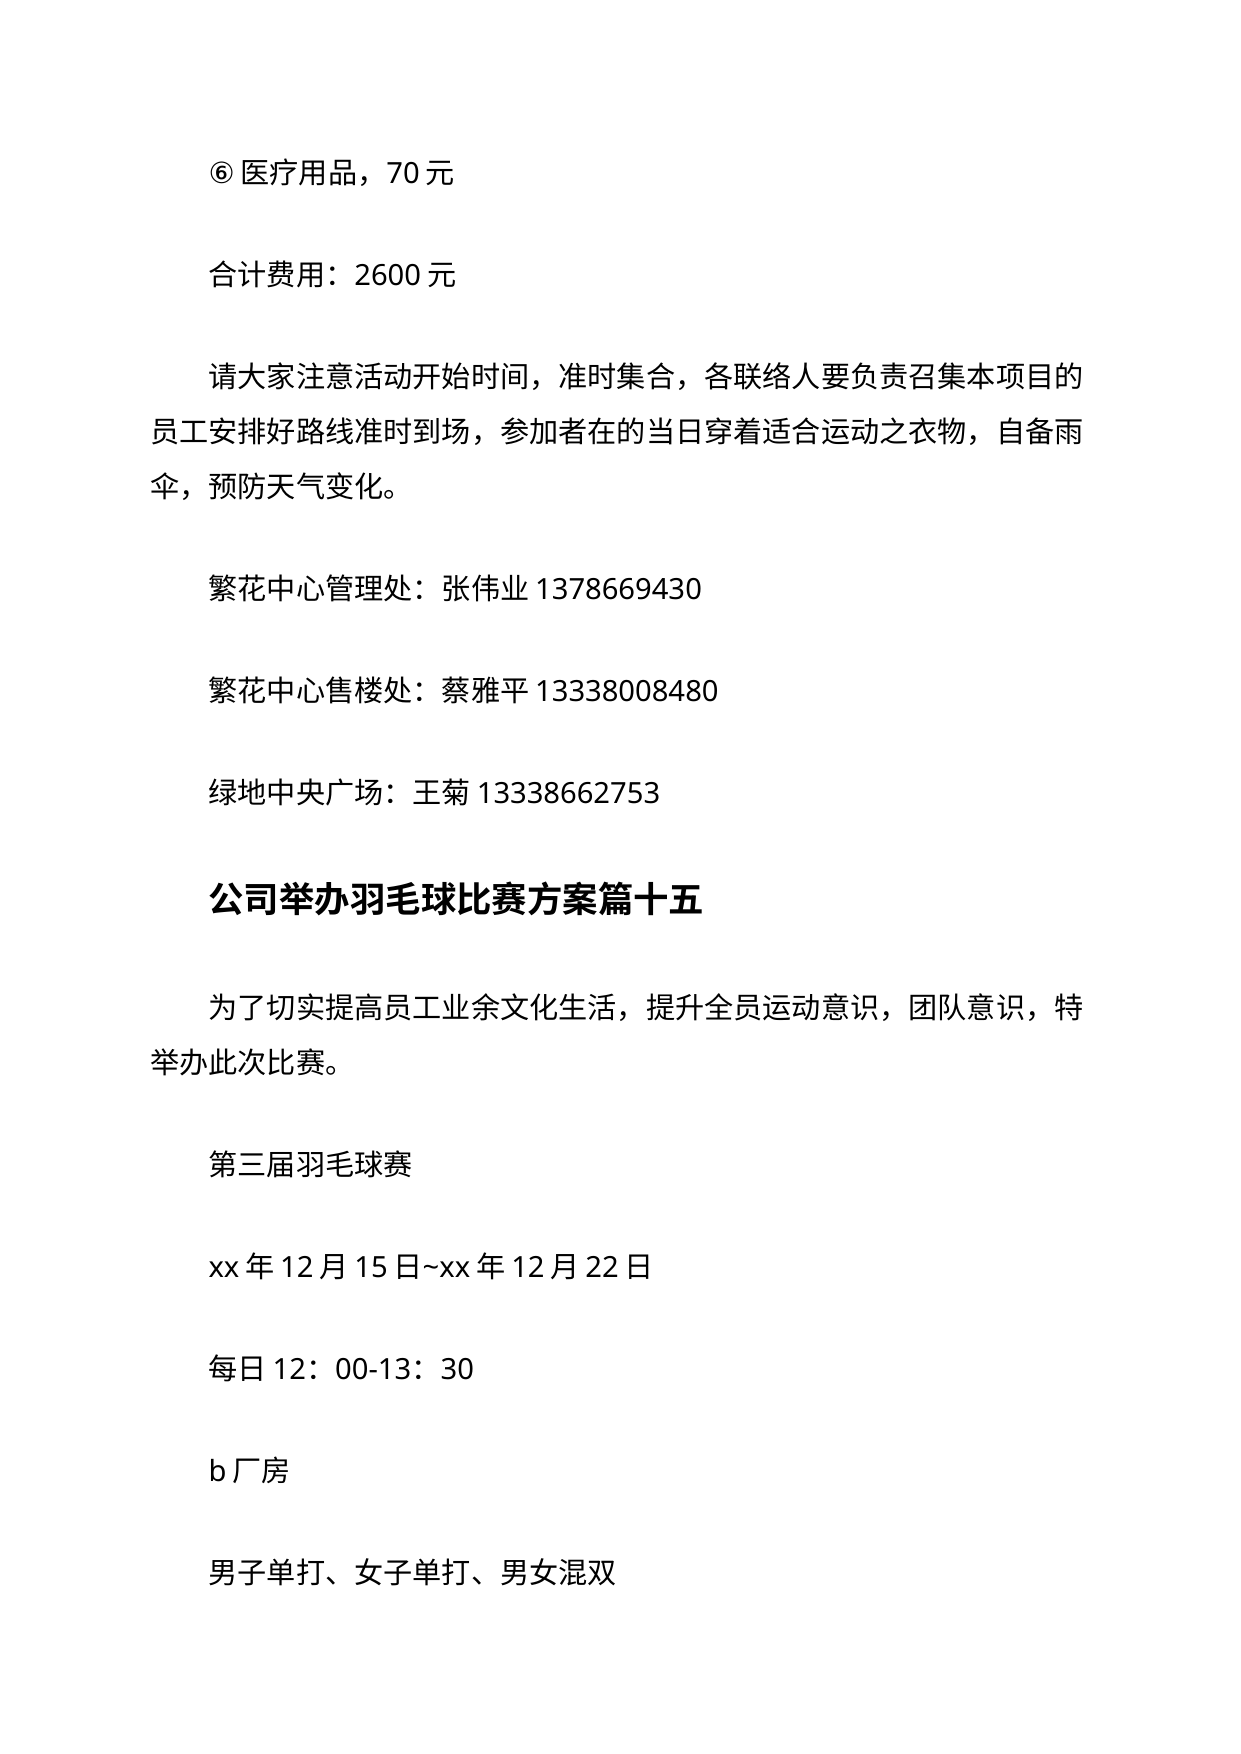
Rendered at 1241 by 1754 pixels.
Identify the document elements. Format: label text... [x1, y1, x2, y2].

text b厂房 [150, 1447, 1090, 1490]
text 繁花中心售楼处：蔡雅平13338008480 [150, 667, 1090, 710]
text 请大家注意活动开始时间，准时集合，各联络人要负责召集本项目的员工安排好路线准时到场，参加者在的当日穿着适合运动之衣物，自备雨伞，预防天气变化。 [150, 354, 1090, 506]
text 每日12：00-13：30 [150, 1345, 1090, 1388]
text 合计费用：2600元 [150, 252, 1090, 294]
text 为了切实提高员工业余文化生活，提升全员运动意识，团队意识，特举办此次比赛。 [150, 985, 1090, 1082]
text 第三届羽毛球赛 [150, 1142, 1090, 1184]
text 公司举办羽毛球比赛方案篇十五 [150, 871, 1090, 923]
text 繁花中心管理处：张伟业1378669430 [150, 566, 1090, 608]
text ⑥医疗用品，70元 [150, 150, 1090, 192]
text xx年12月15日~xx年12月22日 [150, 1243, 1090, 1286]
text 男子单打、女子单打、男女混双 [150, 1549, 1090, 1592]
text 绿地中央广场：王菊13338662753 [150, 769, 1090, 812]
